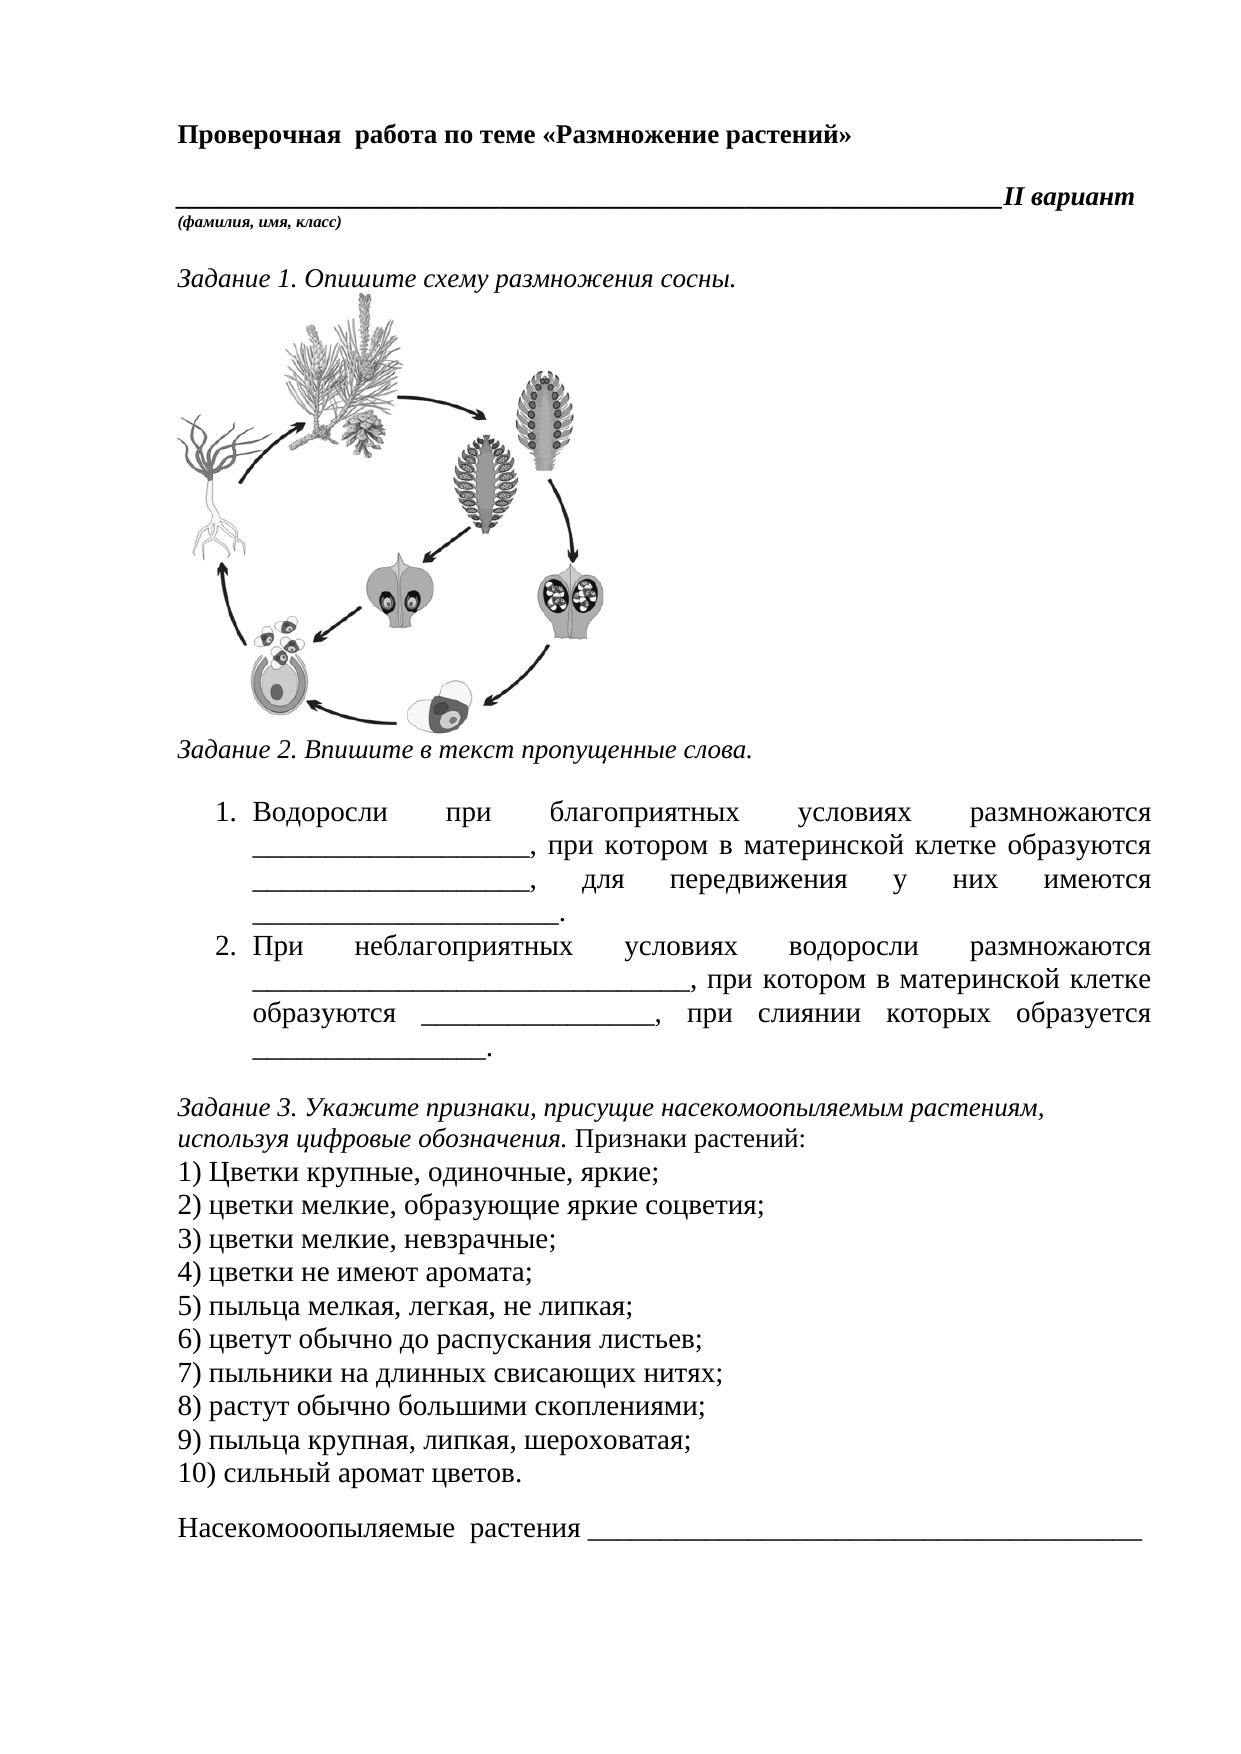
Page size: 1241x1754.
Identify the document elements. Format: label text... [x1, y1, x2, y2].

text _____________________________________________________________II вариант [177, 180, 1152, 212]
text Насекомооопыляемые растения ______________________________________ [177, 1510, 1152, 1543]
text (фамилия, имя, класс) [177, 212, 1152, 231]
text Проверочная работа по теме «Размножение растений» [177, 118, 1152, 149]
text Задание 3. Укажите признаки, присущие насекомоопыляемым растениям, используя цифровые обозначения. Признаки растений: 1) Цветки крупные, одиночные, яркие; 2) цветки мелкие, образующие яркие соцветия; 3) цветки мелкие, невзрачные; 4) цветки не имеют аромата; 5) пыльца мелкая, легкая, не липкая; 6) цветут обычно до распускания листьев; 7) пыльники на длинных свисающих нитях; 8) растут обычно большими скоплениями; 9) пыльца крупная, липкая, шероховатая; 10) сильный аромат цветов. [177, 1091, 1152, 1489]
list При неблагоприятных условиях водоросли размножаются ______________________________, при котором в материнской клетке образуются ________________, при слиянии которых образуется ________________. [215, 928, 1152, 1062]
list Водоросли при благоприятных условиях размножаются ___________________, при котором в материнской клетке образуются ___________________, для передвижения у них имеются _____________________. [215, 794, 1152, 928]
picture [177, 293, 604, 734]
